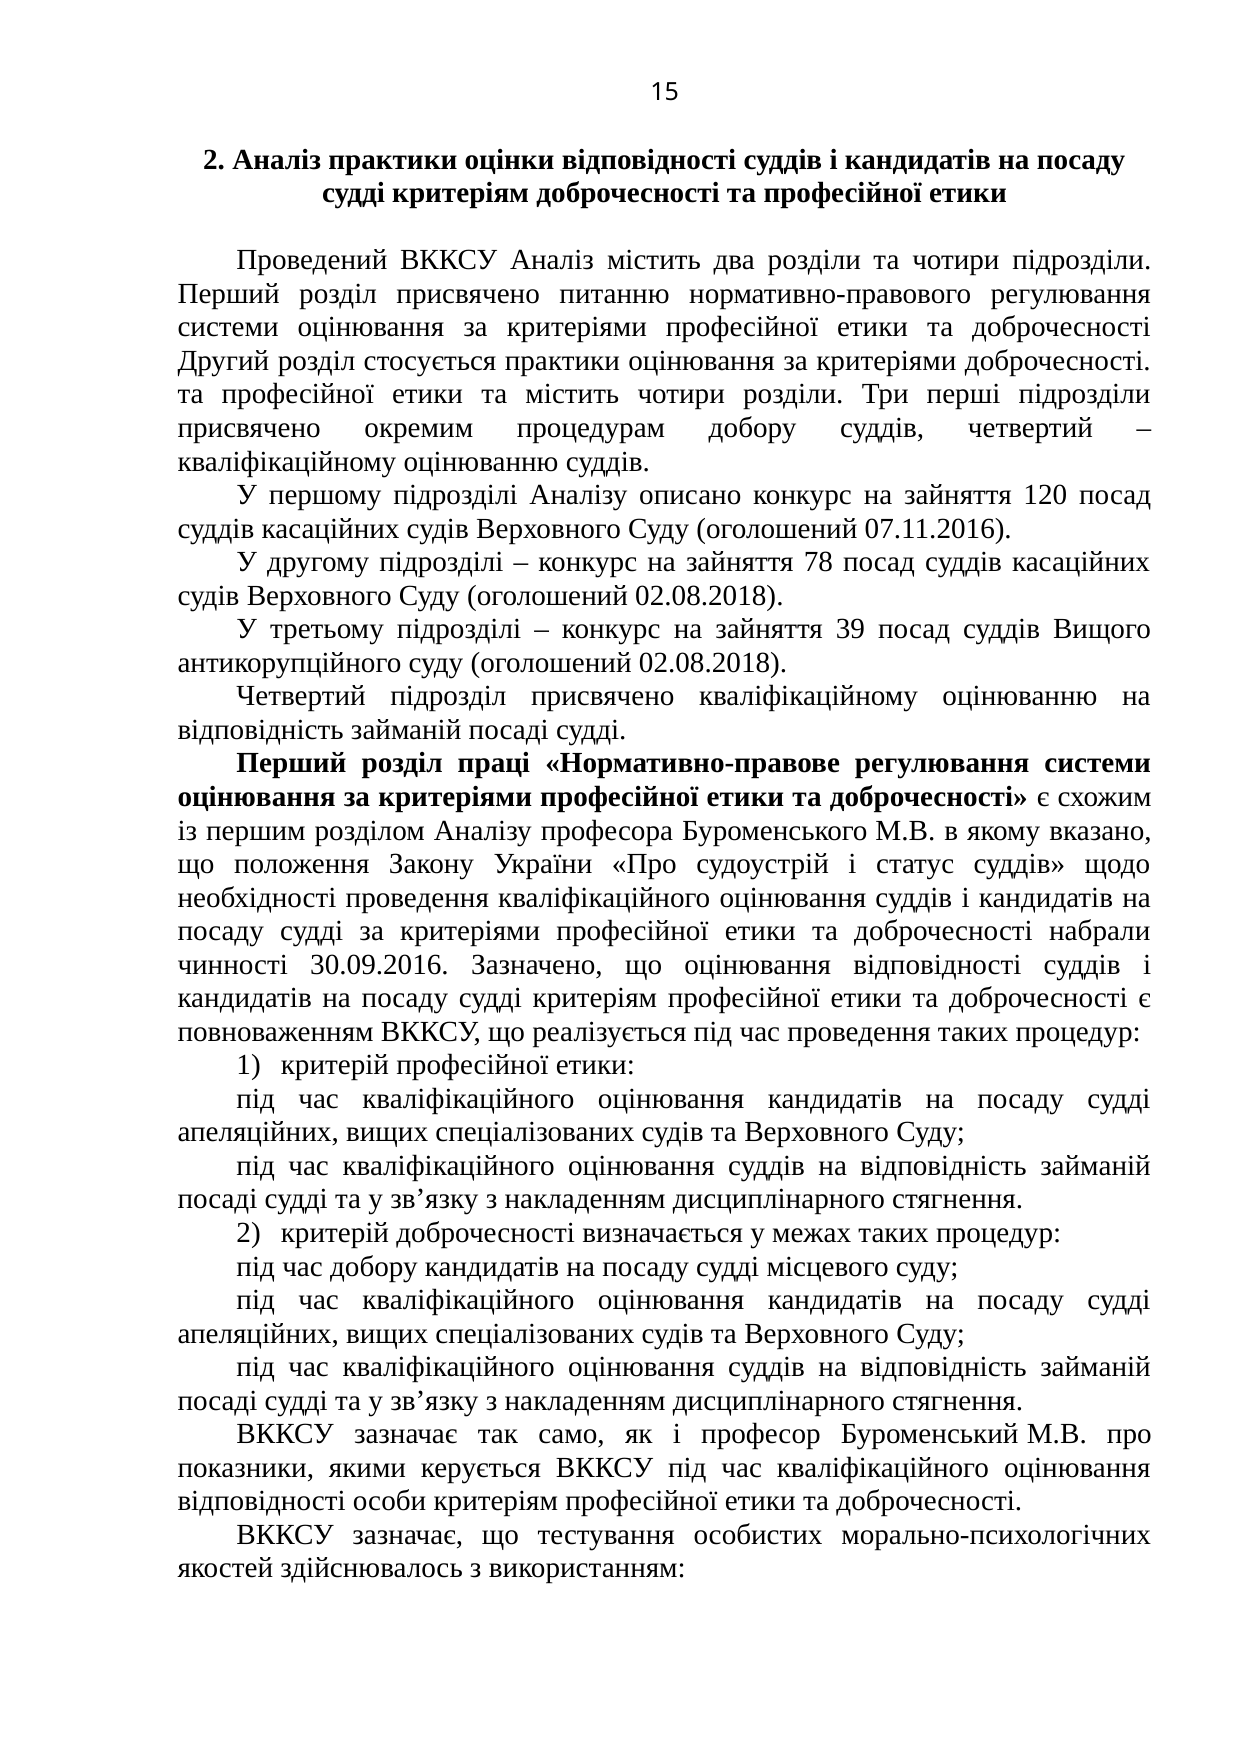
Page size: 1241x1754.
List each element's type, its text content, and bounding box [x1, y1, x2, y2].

list критерій доброчесності визначається у межах таких процедур: [177, 1215, 1152, 1249]
text під час кваліфікаційного оцінювання кандидатів на посаду судді апеляційних, вищих спеціалізованих судів та Верховного Суду; [177, 1081, 1152, 1148]
text під час кваліфікаційного оцінювання суддів на відповідність займаній посаді судді та у зв’язку з накладенням дисциплінарного стягнення. [177, 1349, 1152, 1416]
text 2. Аналіз практики оцінки відповідності суддів і кандидатів на посаду судді критеріям доброчесності та професійної етики [177, 142, 1152, 209]
text Проведений ВККСУ Аналіз містить два розділи та чотири підрозділи. Перший розділ присвячено питанню нормативно-правового регулювання системи оцінювання за критеріями професійної етики та доброчесності Другий розділ стосується практики оцінювання за критеріями доброчесності. та професійної етики та містить чотири розділи. Три перші підрозділи присвячено окремим процедурам добору суддів, четвертий – кваліфікаційному оцінюванню суддів. [177, 242, 1152, 477]
list критерій професійної етики: [177, 1047, 1152, 1081]
text У першому підрозділі Аналізу описано конкурс на зайняття 120 посад суддів касаційних судів Верховного Суду (оголошений 07.11.2016). [177, 477, 1152, 544]
text під час добору кандидатів на посаду судді місцевого суду; [177, 1249, 1152, 1282]
text під час кваліфікаційного оцінювання суддів на відповідність займаній посаді судді та у зв’язку з накладенням дисциплінарного стягнення. [177, 1148, 1152, 1215]
text ВККСУ зазначає так само, як і професор Буроменський М.В. про показники, якими керується ВККСУ під час кваліфікаційного оцінювання відповідності особи критеріям професійної етики та доброчесності. [177, 1416, 1152, 1517]
text У третьому підрозділі – конкурс на зайняття 39 посад суддів Вищого антикорупційного суду (оголошений 02.08.2018). [177, 611, 1152, 678]
text ВККСУ зазначає, що тестування особистих морально-психологічних якостей здійснювалось з використанням: [177, 1517, 1152, 1584]
text під час кваліфікаційного оцінювання кандидатів на посаду судді апеляційних, вищих спеціалізованих судів та Верховного Суду; [177, 1282, 1152, 1349]
text Четвертий підрозділ присвячено кваліфікаційному оцінюванню на відповідність займаній посаді судді. [177, 678, 1152, 746]
text Перший розділ праці «Нормативно-правове регулювання системи оцінювання за критеріями професійної етики та доброчесності» є схожим із першим розділом Аналізу професора Буроменського М.В. в якому вказано, що положення Закону України «Про судоустрій і статус суддів» щодо необхідності проведення кваліфікаційного оцінювання суддів і кандидатів на посаду судді за критеріями професійної етики та доброчесності набрали чинності 30.09.2016. Зазначено, що оцінювання відповідності суддів і кандидатів на посаду судді критеріям професійної етики та доброчесності є повноваженням ВККСУ, що реалізується під час проведення таких процедур: [177, 746, 1152, 1047]
text У другому підрозділі – конкурс на зайняття 78 посад суддів касаційних судів Верховного Суду (оголошений 02.08.2018). [177, 544, 1152, 611]
